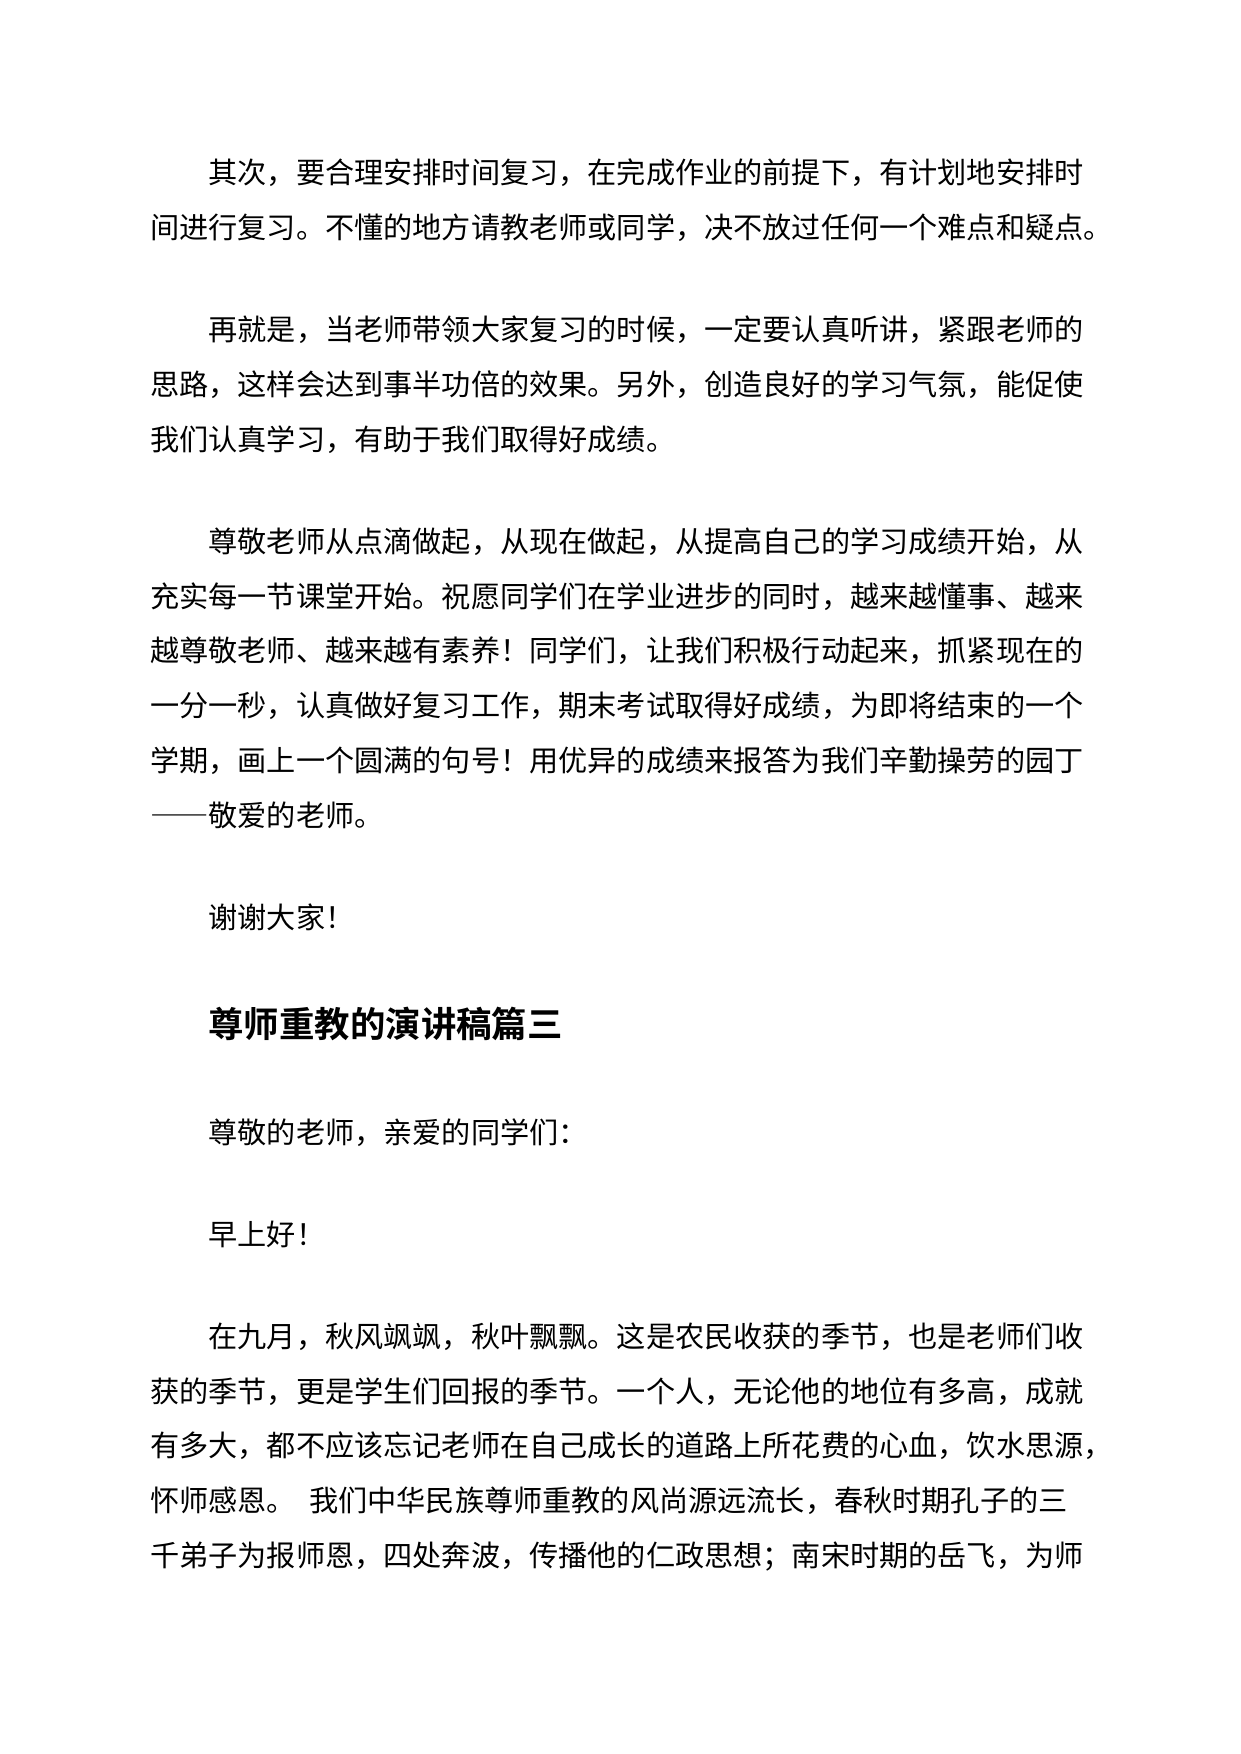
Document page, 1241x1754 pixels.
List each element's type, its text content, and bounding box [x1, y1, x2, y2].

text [150, 1313, 1090, 1575]
text 其次，要合理安排时间复习，在完成作业的前提下，有计划地安排时间进行复习。不懂的地方请教老师或同学，决不放过任何一个难点和疑点。 [150, 150, 1090, 247]
text 谢谢大家！ [150, 894, 1090, 937]
text 尊敬老师从点滴做起，从现在做起，从提高自己的学习成绩开始，从充实每一节课堂开始。祝愿同学们在学业进步的同时，越来越懂事、越来越尊敬老师、越来越有素养！同学们，让我们积极行动起来，抓紧现在的一分一秒，认真做好复习工作，期末考试取得好成绩，为即将结束的一个学期，画上一个圆满的句号！用优异的成绩来报答为我们辛勤操劳的园丁——敬爱的老师。 [150, 518, 1090, 835]
text 尊敬的老师，亲爱的同学们： [150, 1110, 1090, 1152]
text 尊师重教的演讲稿篇三 [150, 996, 1090, 1047]
text 早上好！ [150, 1211, 1090, 1254]
text 再就是，当老师带领大家复习的时候，一定要认真听讲，紧跟老师的思路，这样会达到事半功倍的效果。另外，创造良好的学习气氛，能促使我们认真学习，有助于我们取得好成绩。 [150, 307, 1090, 459]
